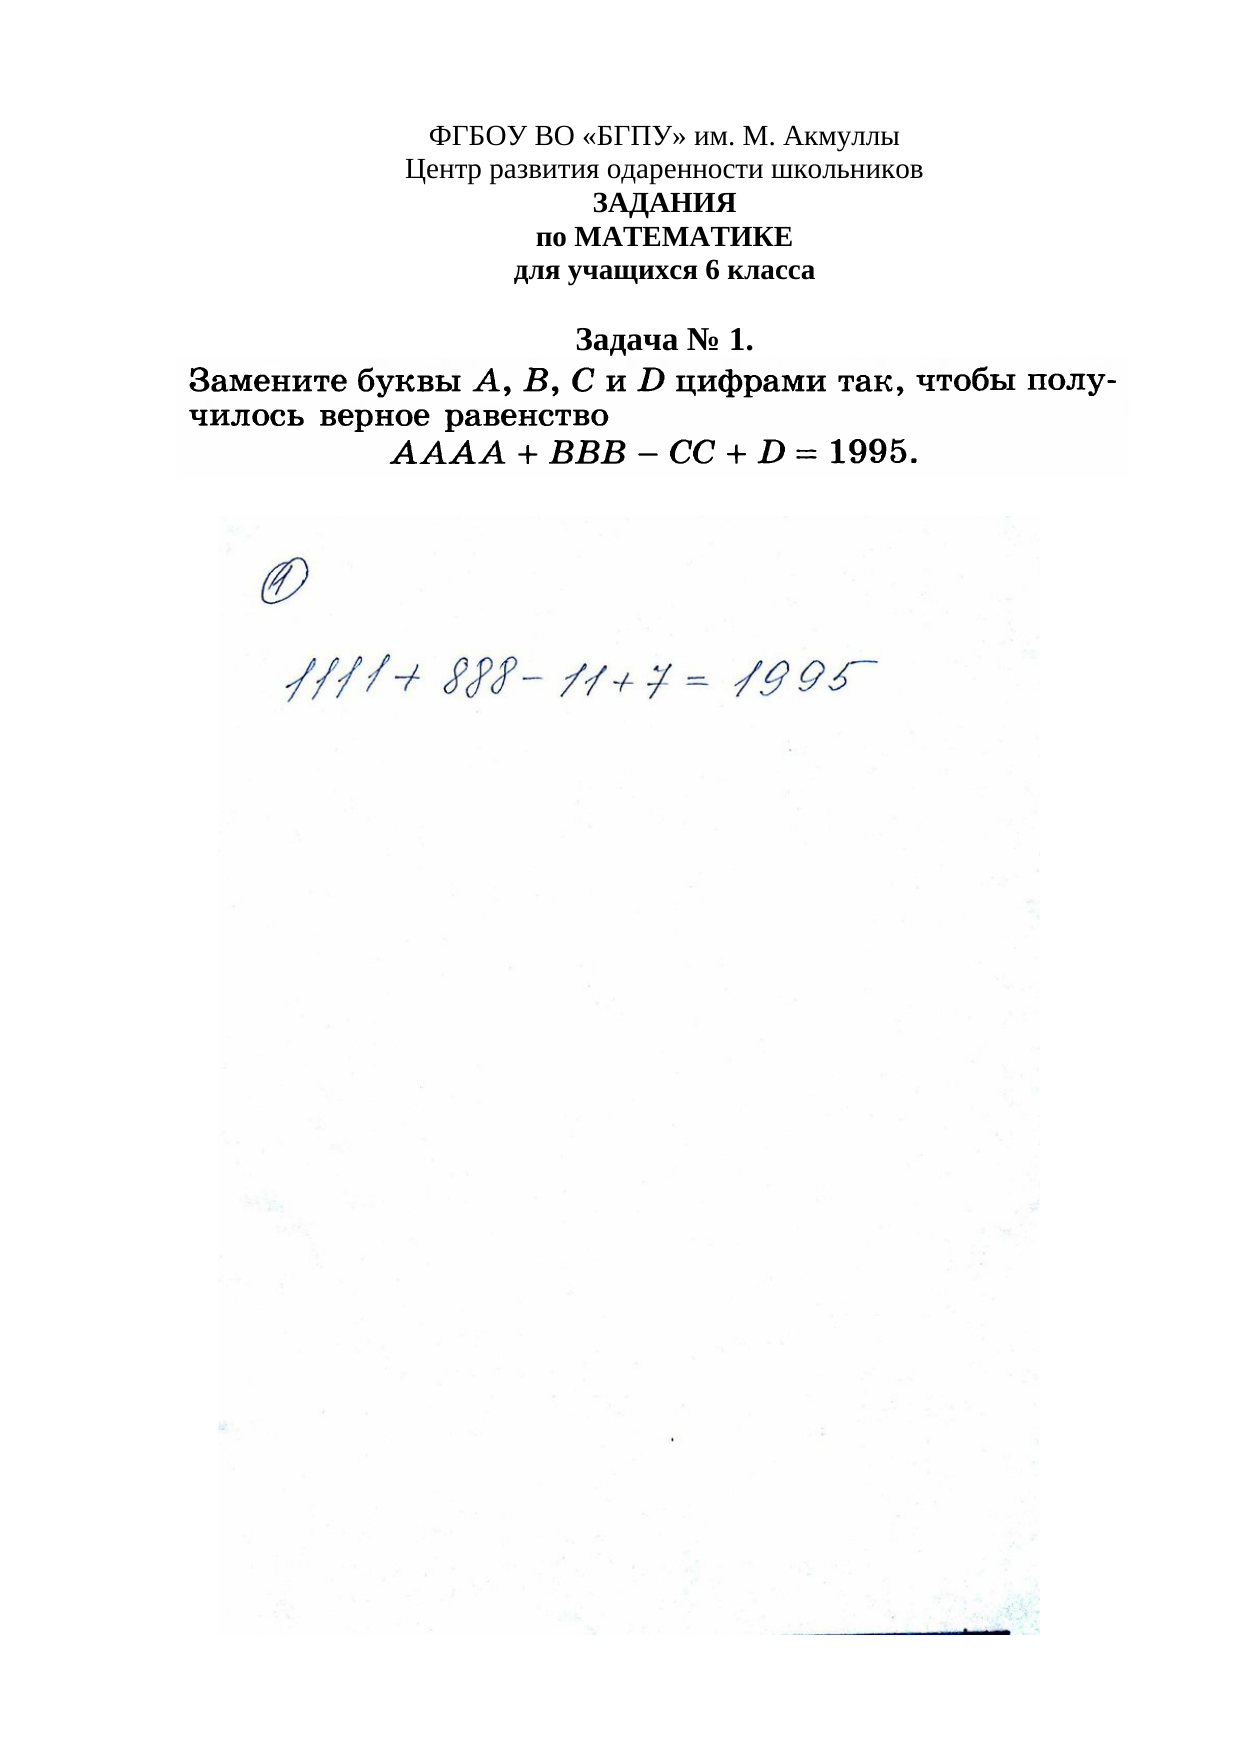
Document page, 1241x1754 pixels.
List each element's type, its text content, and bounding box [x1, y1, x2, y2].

text Задача № 1. [177, 319, 1152, 358]
text по МАТЕМАТИКЕ [177, 219, 1152, 252]
picture [218, 516, 1040, 1635]
text для учащихся 6 класса [177, 252, 1152, 286]
text ФГБОУ ВО «БГПУ» им. М. Акмуллы [177, 118, 1152, 152]
picture [177, 357, 1130, 478]
text ЗАДАНИЯ [177, 185, 1152, 219]
text Центр развития одаренности школьников [177, 152, 1152, 185]
